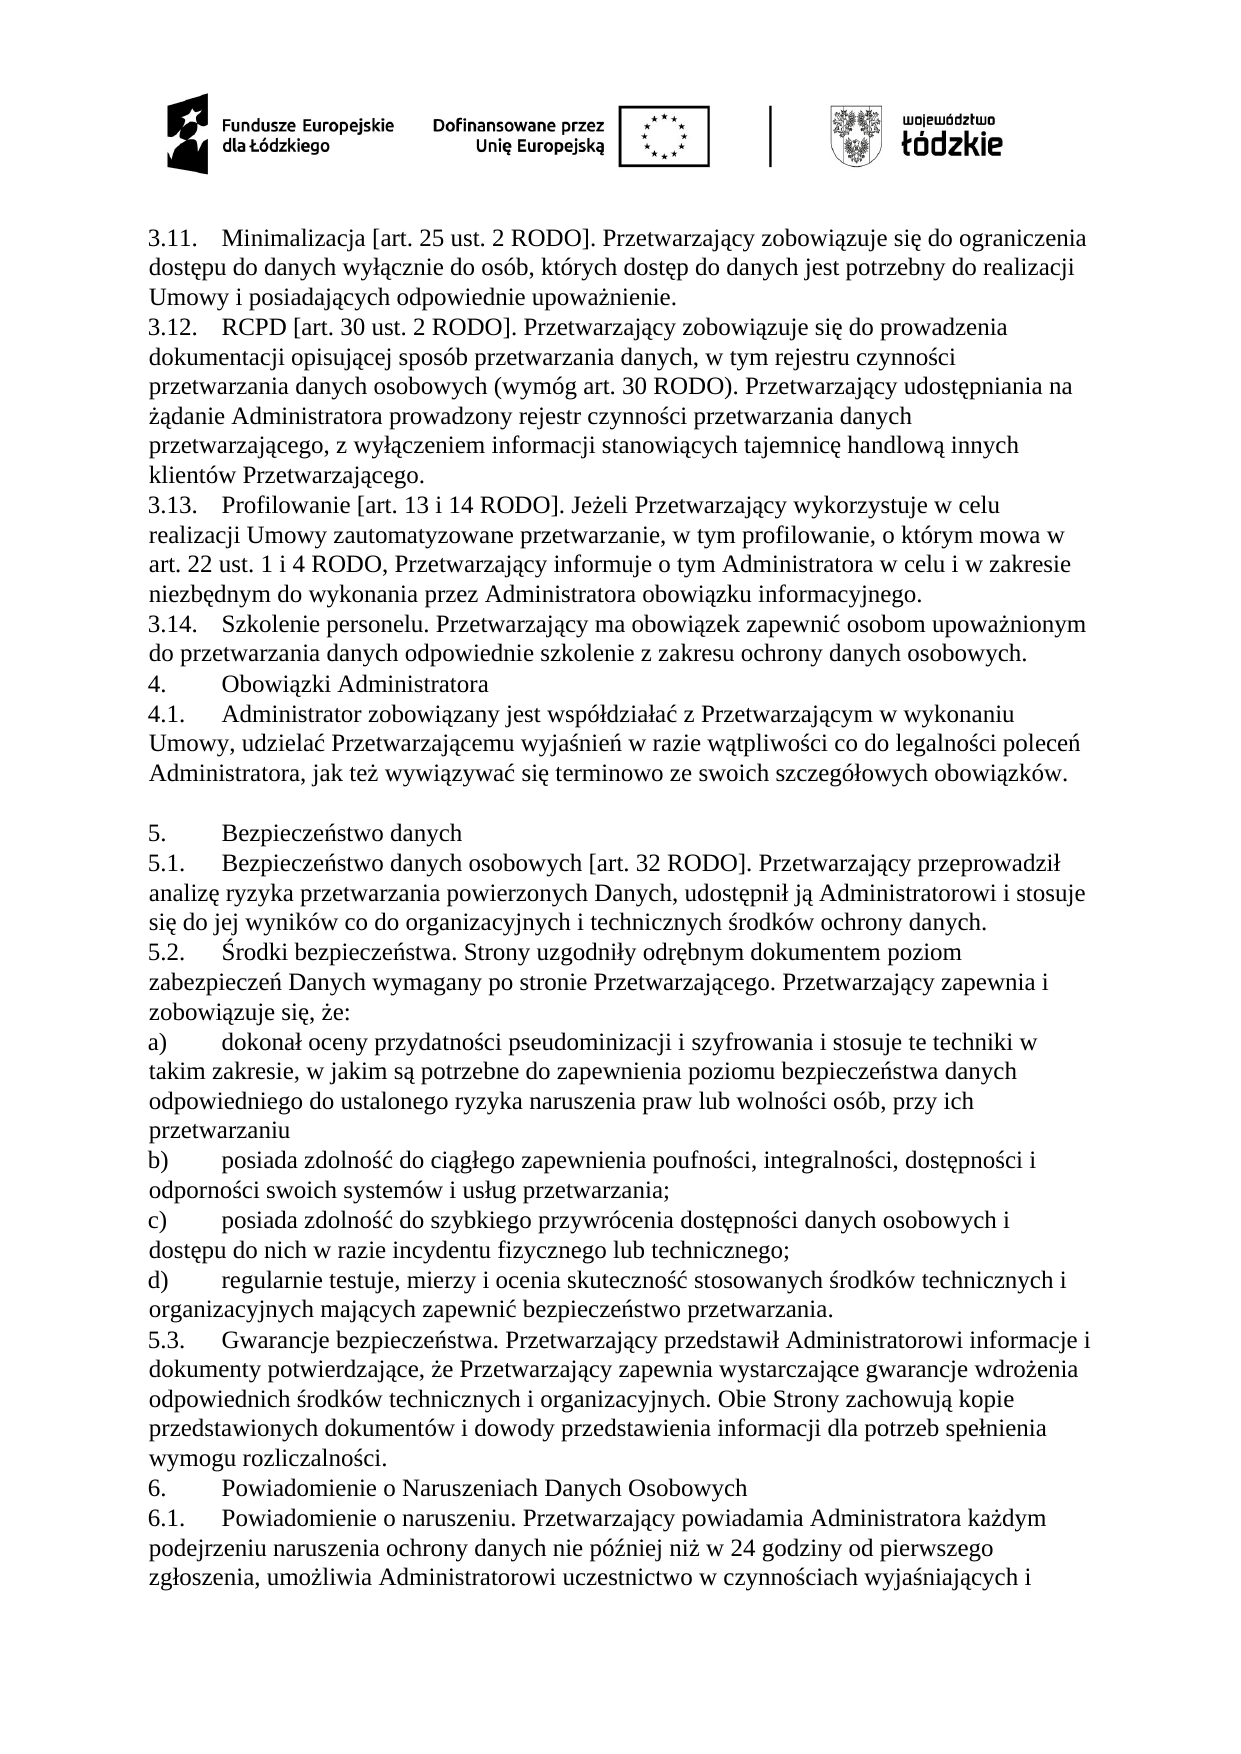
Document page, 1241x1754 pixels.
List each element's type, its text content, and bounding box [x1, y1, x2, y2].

text 5.1. Bezpieczeństwo danych osobowych [art. 32 RODO]. Przetwarzający przeprowadził analizę ryzyka przetwarzania powierzonych Danych, udostępnił ją Administratorowi i stosuje się do jej wyników co do organizacyjnych i technicznych środków ochrony danych. [148, 848, 1092, 936]
text d) regularnie testuje, mierzy i ocenia skuteczność stosowanych środków technicznych i organizacyjnych mających zapewnić bezpieczeństwo przetwarzania. [148, 1265, 1092, 1323]
text 4.1. Administrator zobowiązany jest współdziałać z Przetwarzającym w wykonaniu Umowy, udzielać Przetwarzającemu wyjaśnień w razie wątpliwości co do legalności poleceń Administratora, jak też wywiązywać się terminowo ze swoich szczegółowych obowiązków. [148, 699, 1092, 787]
text 3.12. RCPD [art. 30 ust. 2 RODO]. Przetwarzający zobowiązuje się do prowadzenia dokumentacji opisującej sposób przetwarzania danych, w tym rejestru czynności przetwarzania danych osobowych (wymóg art. 30 RODO). Przetwarzający udostępniania na żądanie Administratora prowadzony rejestr czynności przetwarzania danych przetwarzającego, z wyłączeniem informacji stanowiących tajemnicę handlową innych klientów Przetwarzającego. [148, 312, 1092, 489]
text 5.3. Gwarancje bezpieczeństwa. Przetwarzający przedstawił Administratorowi informacje i dokumenty potwierdzające, że Przetwarzający zapewnia wystarczające gwarancje wdrożenia odpowiednich środków technicznych i organizacyjnych. Obie Strony zachowują kopie przedstawionych dokumentów i dowody przedstawienia informacji dla potrzeb spełnienia wymogu rozliczalności. [148, 1325, 1092, 1472]
text 3.13. Profilowanie [art. 13 i 14 RODO]. Jeżeli Przetwarzający wykorzystuje w celu realizacji Umowy zautomatyzowane przetwarzanie, w tym profilowanie, o którym mowa w art. 22 ust. 1 i 4 RODO, Przetwarzający informuje o tym Administratora w celu i w zakresie niezbędnym do wykonania przez Administratora obowiązku informacyjnego. [148, 490, 1092, 608]
text 5. Bezpieczeństwo danych [148, 818, 1092, 847]
text 6. Powiadomienie o Naruszeniach Danych Osobowych [148, 1473, 1092, 1502]
text 5.2. Środki bezpieczeństwa. Strony uzgodniły odrębnym dokumentem poziom zabezpieczeń Danych wymagany po stronie Przetwarzającego. Przetwarzający zapewnia i zobowiązuje się, że: [148, 937, 1092, 1025]
picture [147, 73, 1023, 194]
text 4. Obowiązki Administratora [148, 669, 1092, 697]
text c) posiada zdolność do szybkiego przywrócenia dostępności danych osobowych i dostępu do nich w razie incydentu fizycznego lub technicznego; [148, 1205, 1092, 1264]
text 3.14. Szkolenie personelu. Przetwarzający ma obowiązek zapewnić osobom upoważnionym do przetwarzania danych odpowiednie szkolenie z zakresu ochrony danych osobowych. [148, 609, 1092, 667]
text a) dokonał oceny przydatności pseudominizacji i szyfrowania i stosuje te techniki w takim zakresie, w jakim są potrzebne do zapewnienia poziomu bezpieczeństwa danych odpowiedniego do ustalonego ryzyka naruszenia praw lub wolności osób, przy ich przetwarzaniu [148, 1027, 1092, 1144]
text 3.11. Minimalizacja [art. 25 ust. 2 RODO]. Przetwarzający zobowiązuje się do ograniczenia dostępu do danych wyłącznie do osób, których dostęp do danych jest potrzebny do realizacji Umowy i posiadających odpowiednie upoważnienie. [148, 223, 1092, 311]
text b) posiada zdolność do ciągłego zapewnienia poufności, integralności, dostępności i odporności swoich systemów i usług przetwarzania; [148, 1146, 1092, 1204]
